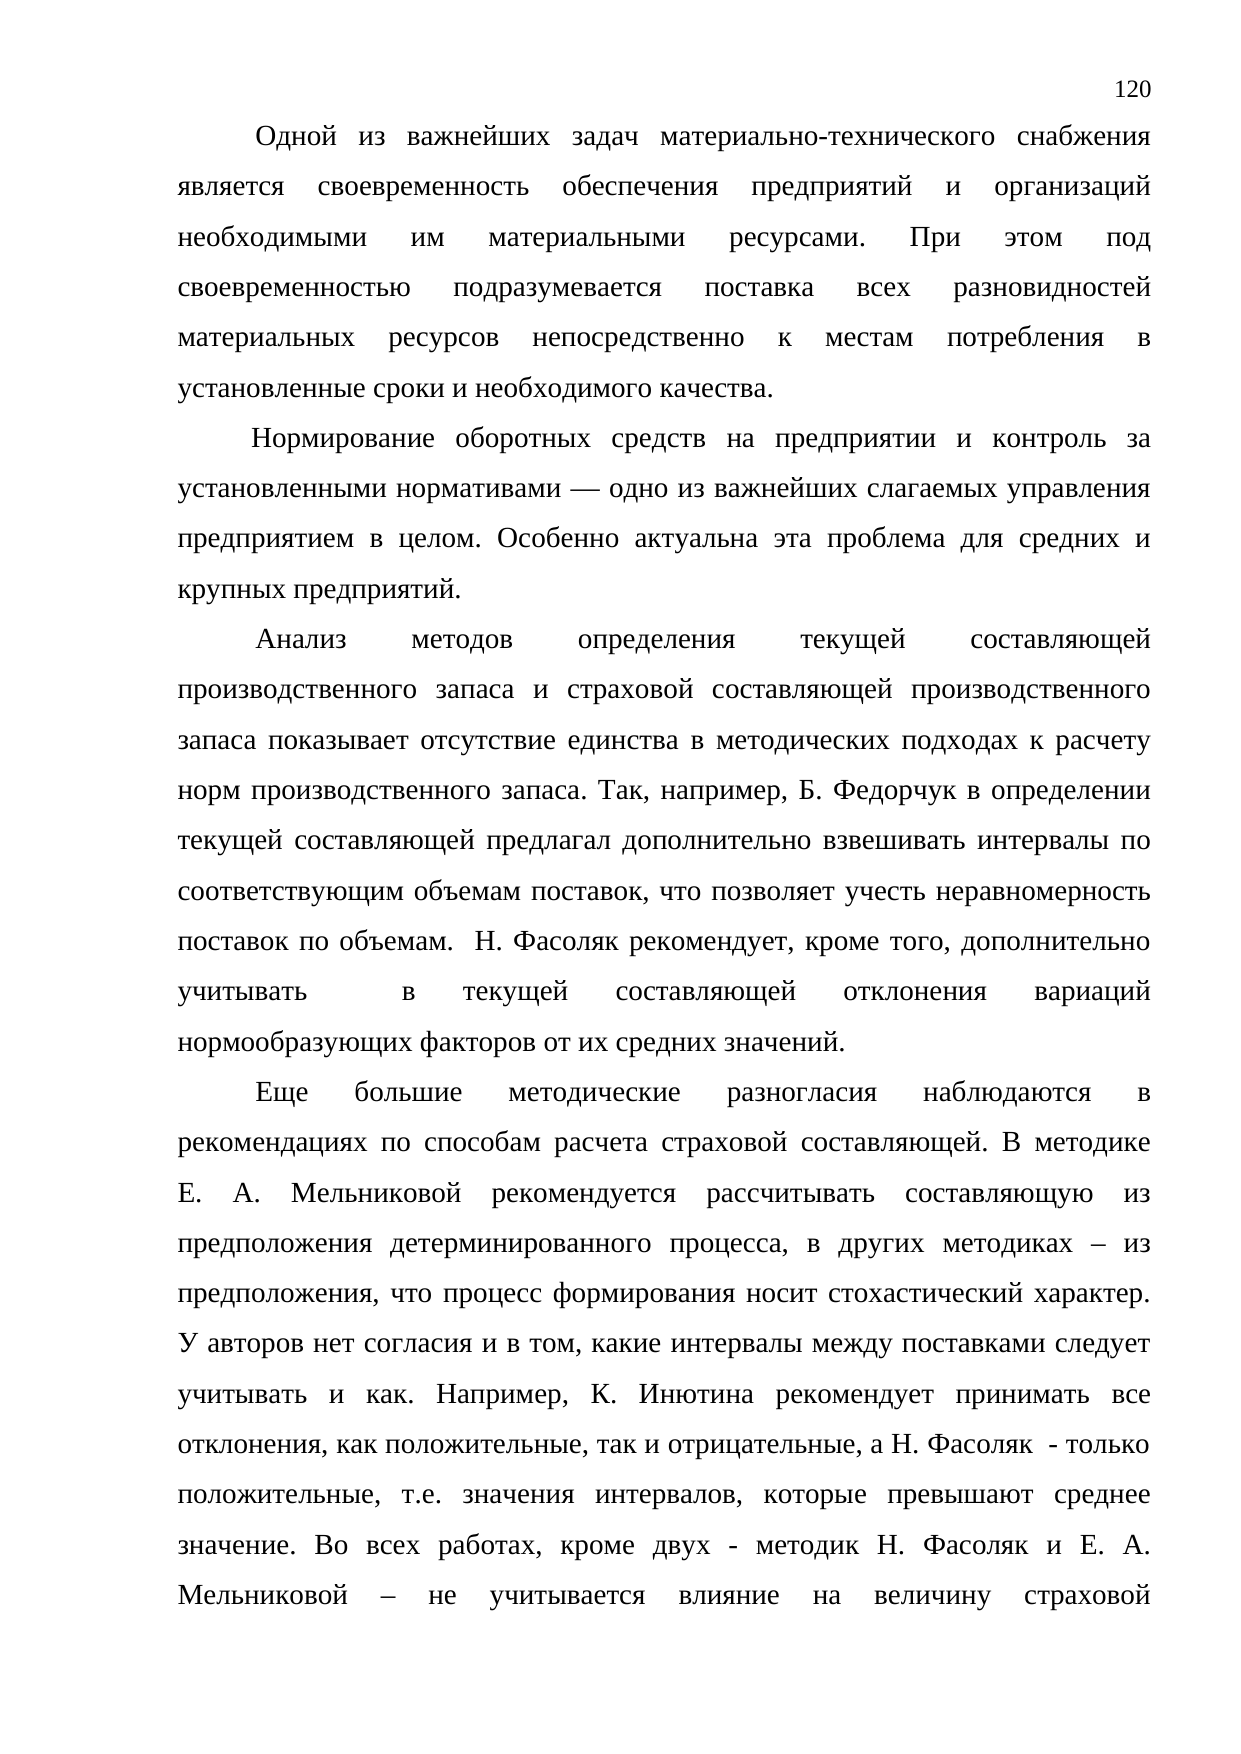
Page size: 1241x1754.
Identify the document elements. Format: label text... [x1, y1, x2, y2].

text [177, 1074, 1152, 1611]
text Анализ методов определения текущей составляющей производственного запаса и страховой составляющей производственного запаса показывает отсутствие единства в методических подходах к расчету норм производственного запаса. Так, например, Б. Федорчук в определении текущей составляющей предлагал дополнительно взвешивать интервалы по соответствующим объемам поставок, что позволяет учесть неравномерность поставок по объемам. Н. Фасоляк рекомендует, кроме того, дополнительно учитывать в текущей составляющей отклонения вариаций нормообразующих факторов от их средних значений. [177, 621, 1152, 1057]
text Нормирование оборотных средств на предприятии и контроль за установленными нормативами — одно из важнейших слагаемых управления предприятием в целом. Особенно актуальна эта проблема для средних и крупных предприятий. [177, 420, 1152, 604]
text Одной из важнейших задач материально-технического снабжения является своевременность обеспечения предприятий и организаций необходимыми им материальными ресурсами. При этом под своевременностью подразумевается поставка всех разновидностей материальных ресурсов непосредственно к местам потребления в установленные сроки и необходимого качества. [177, 118, 1152, 403]
